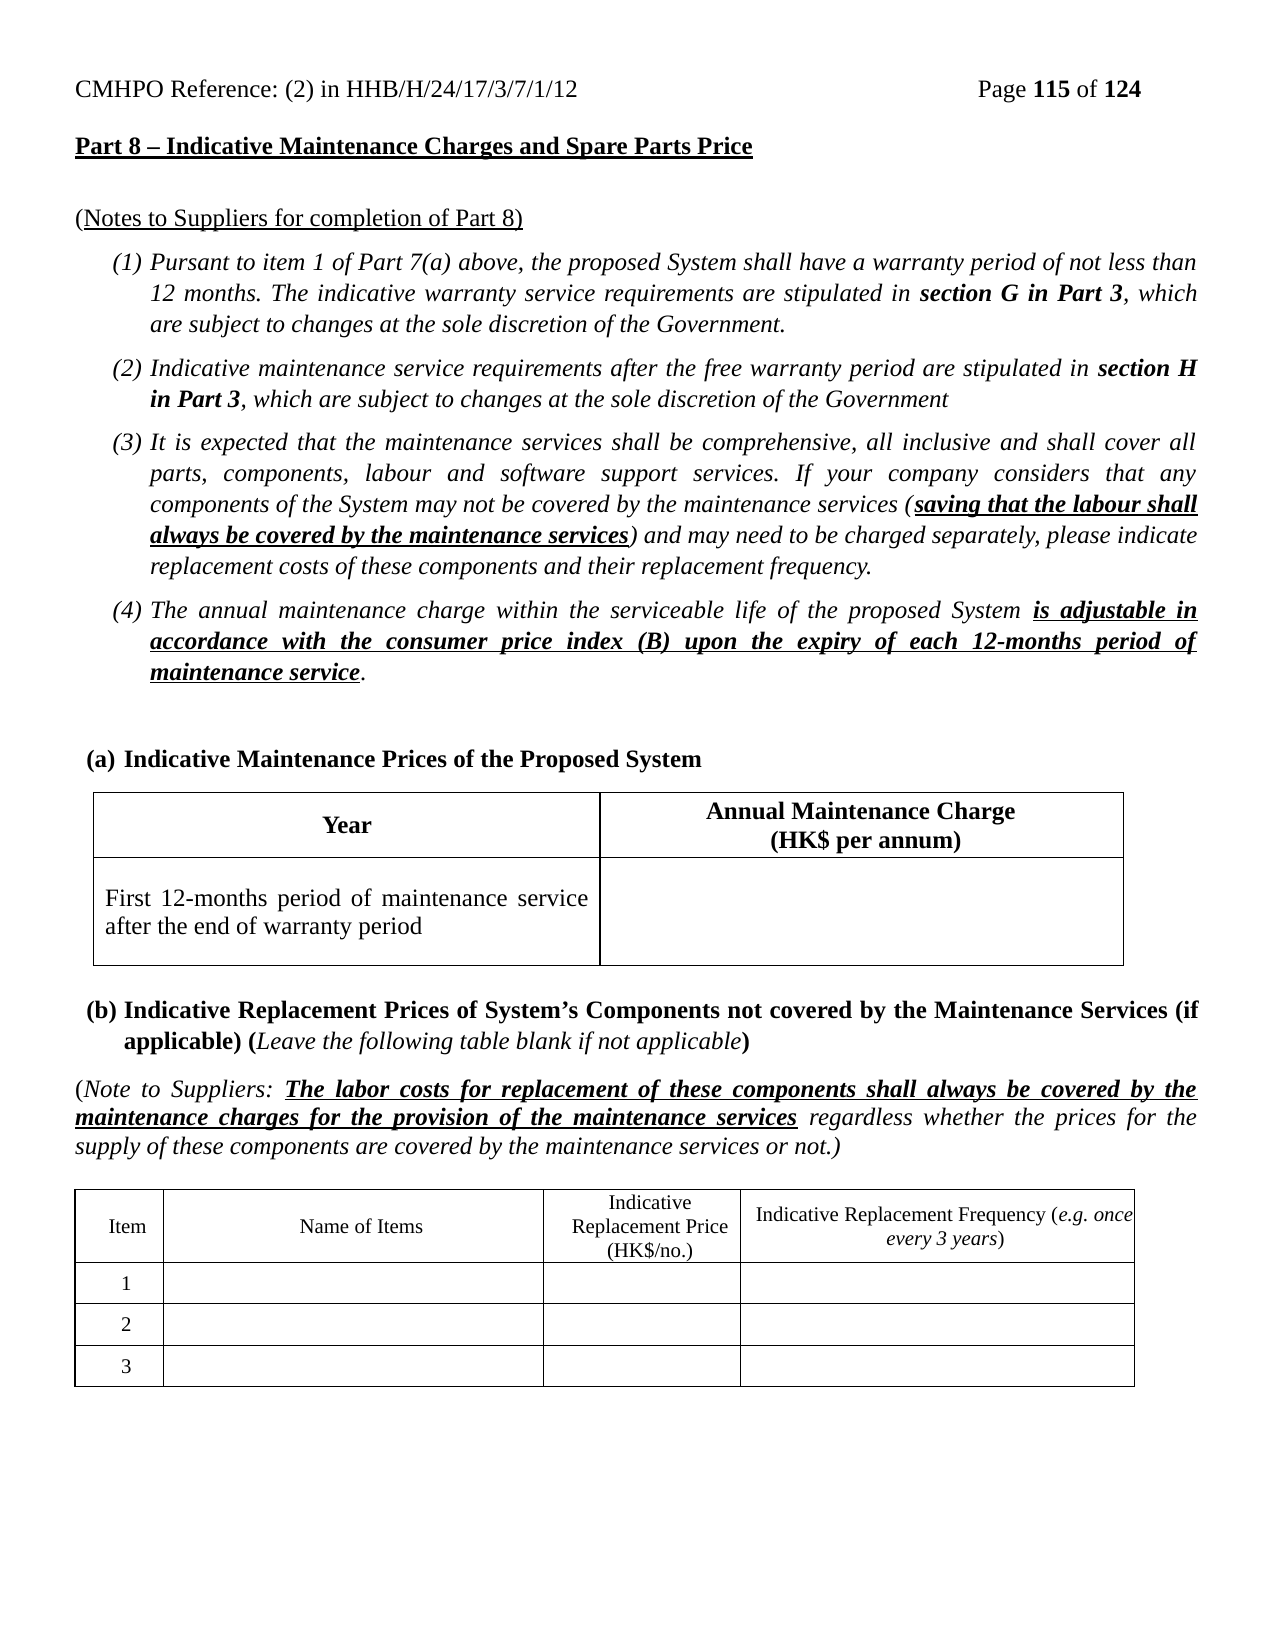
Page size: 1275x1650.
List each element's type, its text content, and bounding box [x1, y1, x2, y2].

table_cell 3 [76, 1346, 163, 1386]
table_cell [741, 1304, 1134, 1344]
text (Note to Suppliers: The labor costs for replacement of these components shall always be covered by the maintenance charges for the provision of the maintenance services regardless whether the prices for the supply of these components are covered by the maintenance services or not.) [75, 1074, 1200, 1160]
table_cell [601, 858, 1123, 965]
table_header Item [76, 1190, 163, 1262]
table_cell [164, 1304, 543, 1344]
table_cell [544, 1346, 740, 1386]
list Indicative Replacement Prices of System’s Components not covered by the Maintenance Services (if applicable) (Leave the following table blank if not applicable) [86, 995, 1200, 1055]
table_cell [741, 1346, 1134, 1386]
list Pursant to item 1 of Part 7(a) above, the proposed System shall have a warranty period of not less than 12 months. The indicative warranty service requirements are stipulated in section G in Part 3, which are subject to changes at the sole discretion of the Government. [112, 247, 1200, 338]
table_header Name of Items [164, 1190, 543, 1262]
table_cell [544, 1263, 740, 1303]
table_cell 2 [76, 1304, 163, 1344]
table_header Indicative Replacement Frequency (e.g. once every 3 years) [741, 1190, 1134, 1262]
table_cell [164, 1346, 543, 1386]
table_header Annual Maintenance Charge (HK$ per annum) [601, 793, 1123, 857]
list Indicative maintenance service requirements after the free warranty period are stipulated in section H in Part 3, which are subject to changes at the sole discretion of the Government [112, 353, 1200, 412]
list The annual maintenance charge within the serviceable life of the proposed System is adjustable in accordance with the consumer price index (B) upon the expiry of each 12-months period of maintenance service. [112, 595, 1200, 686]
table_cell [544, 1304, 740, 1344]
list Indicative Maintenance Prices of the Proposed System [86, 744, 1200, 773]
table_cell [741, 1263, 1134, 1303]
list It is expected that the maintenance services shall be comprehensive, all inclusive and shall cover all parts, components, labour and software support services. If your company considers that any components of the System may not be covered by the maintenance services (saving that the labour shall always be covered by the maintenance services) and may need to be charged separately, please indicate replacement costs of these components and their replacement frequency. [112, 427, 1200, 580]
table_header Year [94, 793, 599, 857]
table_cell First 12-months period of maintenance service after the end of warranty period [94, 858, 599, 965]
table_header Indicative Replacement Price (HK$/no.) [544, 1190, 740, 1262]
text Part 8 – Indicative Maintenance Charges and Spare Parts Price [75, 131, 1200, 160]
table_cell 1 [76, 1263, 163, 1303]
text (Notes to Suppliers for completion of Part 8) [75, 203, 1200, 232]
table_cell [164, 1263, 543, 1303]
